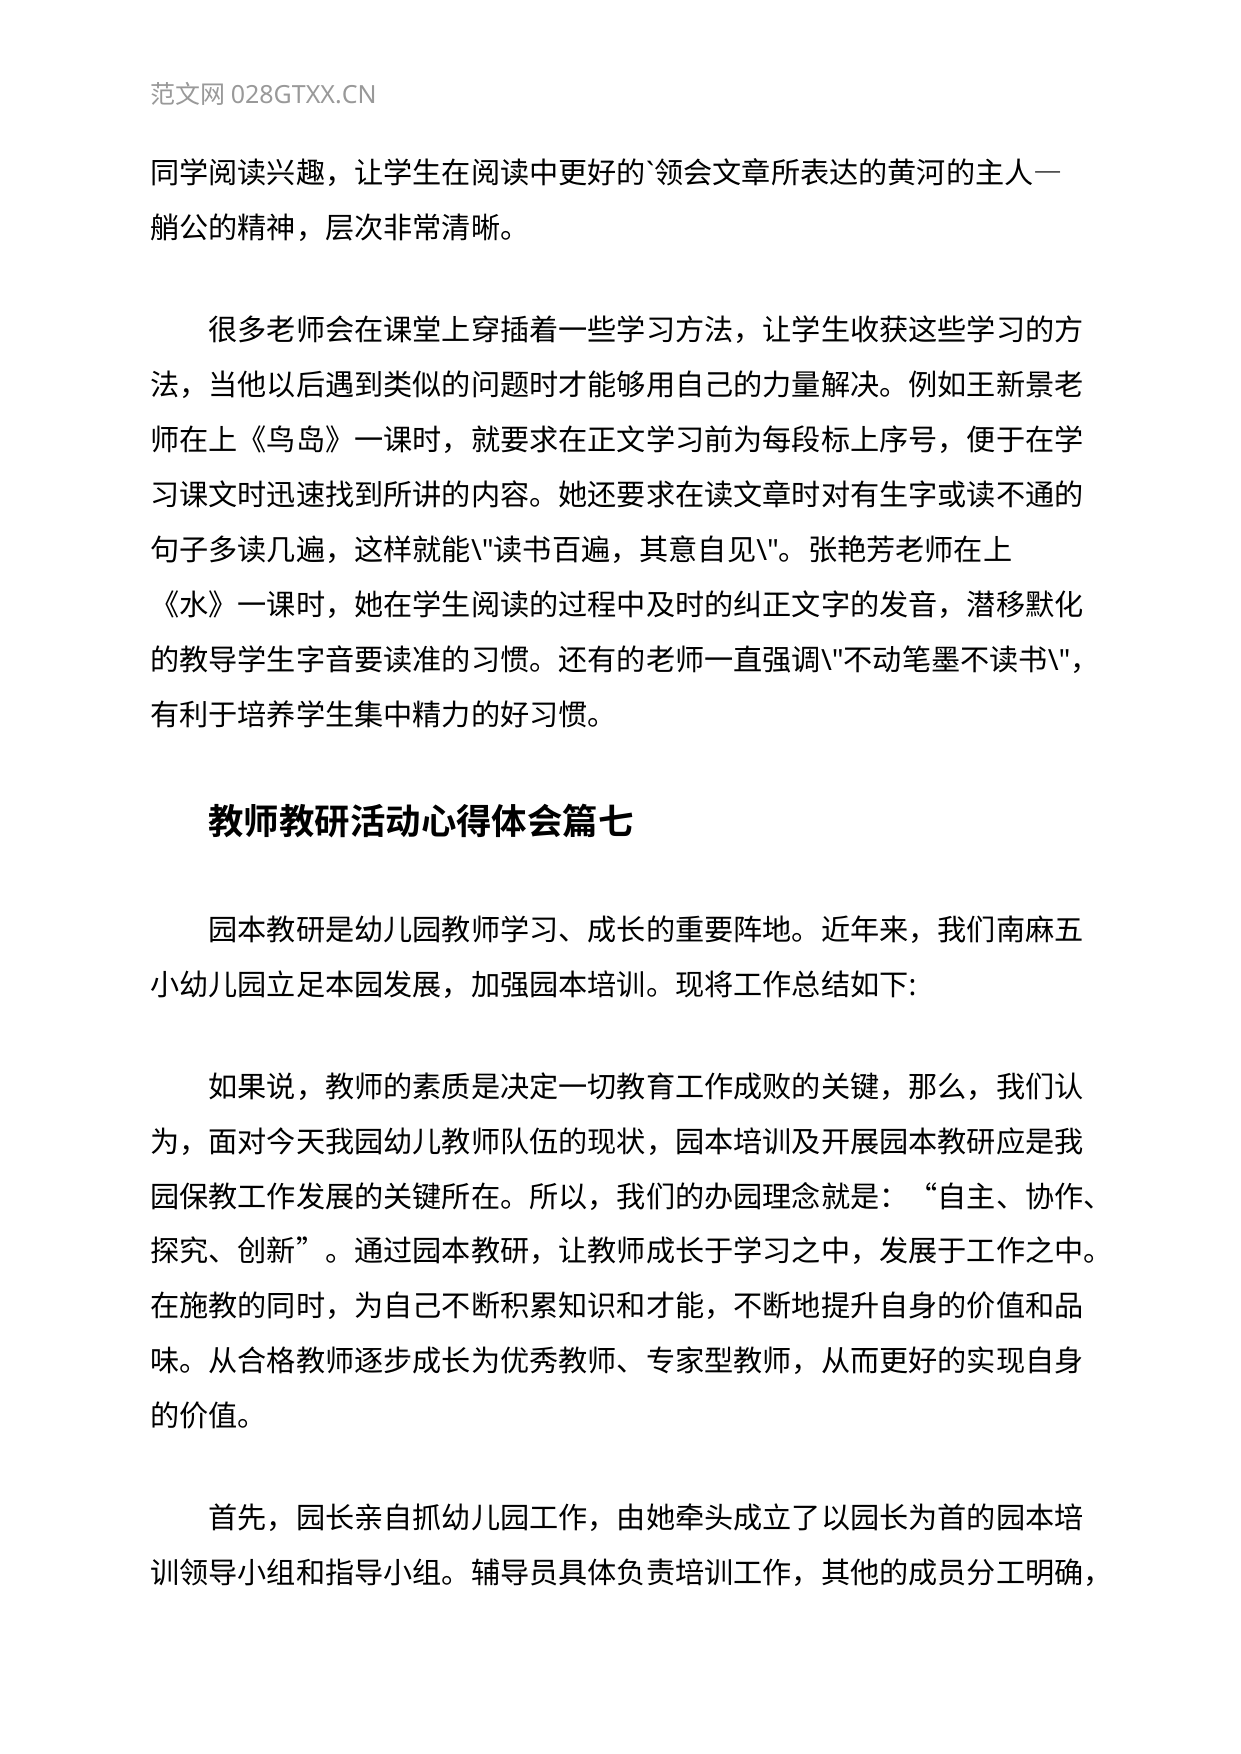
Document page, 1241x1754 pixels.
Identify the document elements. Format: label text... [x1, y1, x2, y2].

text 如果说，教师的素质是决定一切教育工作成败的关键，那么，我们认为，面对今天我园幼儿教师队伍的现状，园本培训及开展园本教研应是我园保教工作发展的关键所在。所以，我们的办园理念就是：“自主、协作、探究、创新”。通过园本教研，让教师成长于学习之中，发展于工作之中。在施教的同时，为自己不断积累知识和才能，不断地提升自身的价值和品味。从合格教师逐步成长为优秀教师、专家型教师，从而更好的实现自身的价值。 [150, 1063, 1090, 1435]
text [150, 150, 1090, 247]
text 教师教研活动心得体会篇七 [150, 793, 1090, 844]
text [150, 1494, 1090, 1592]
text 很多老师会在课堂上穿插着一些学习方法，让学生收获这些学习的方法，当他以后遇到类似的问题时才能够用自己的力量解决。例如王新景老师在上《鸟岛》一课时，就要求在正文学习前为每段标上序号，便于在学习课文时迅速找到所讲的内容。她还要求在读文章时对有生字或读不通的句子多读几遍，这样就能\"读书百遍，其意自见\"。张艳芳老师在上《水》一课时，她在学生阅读的过程中及时的纠正文字的发音，潜移默化的教导学生字音要读准的习惯。还有的老师一直强调\"不动笔墨不读书\"，有利于培养学生集中精力的好习惯。 [150, 307, 1090, 733]
text 园本教研是幼儿园教师学习、成长的重要阵地。近年来，我们南麻五小幼儿园立足本园发展，加强园本培训。现将工作总结如下: [150, 906, 1090, 1004]
